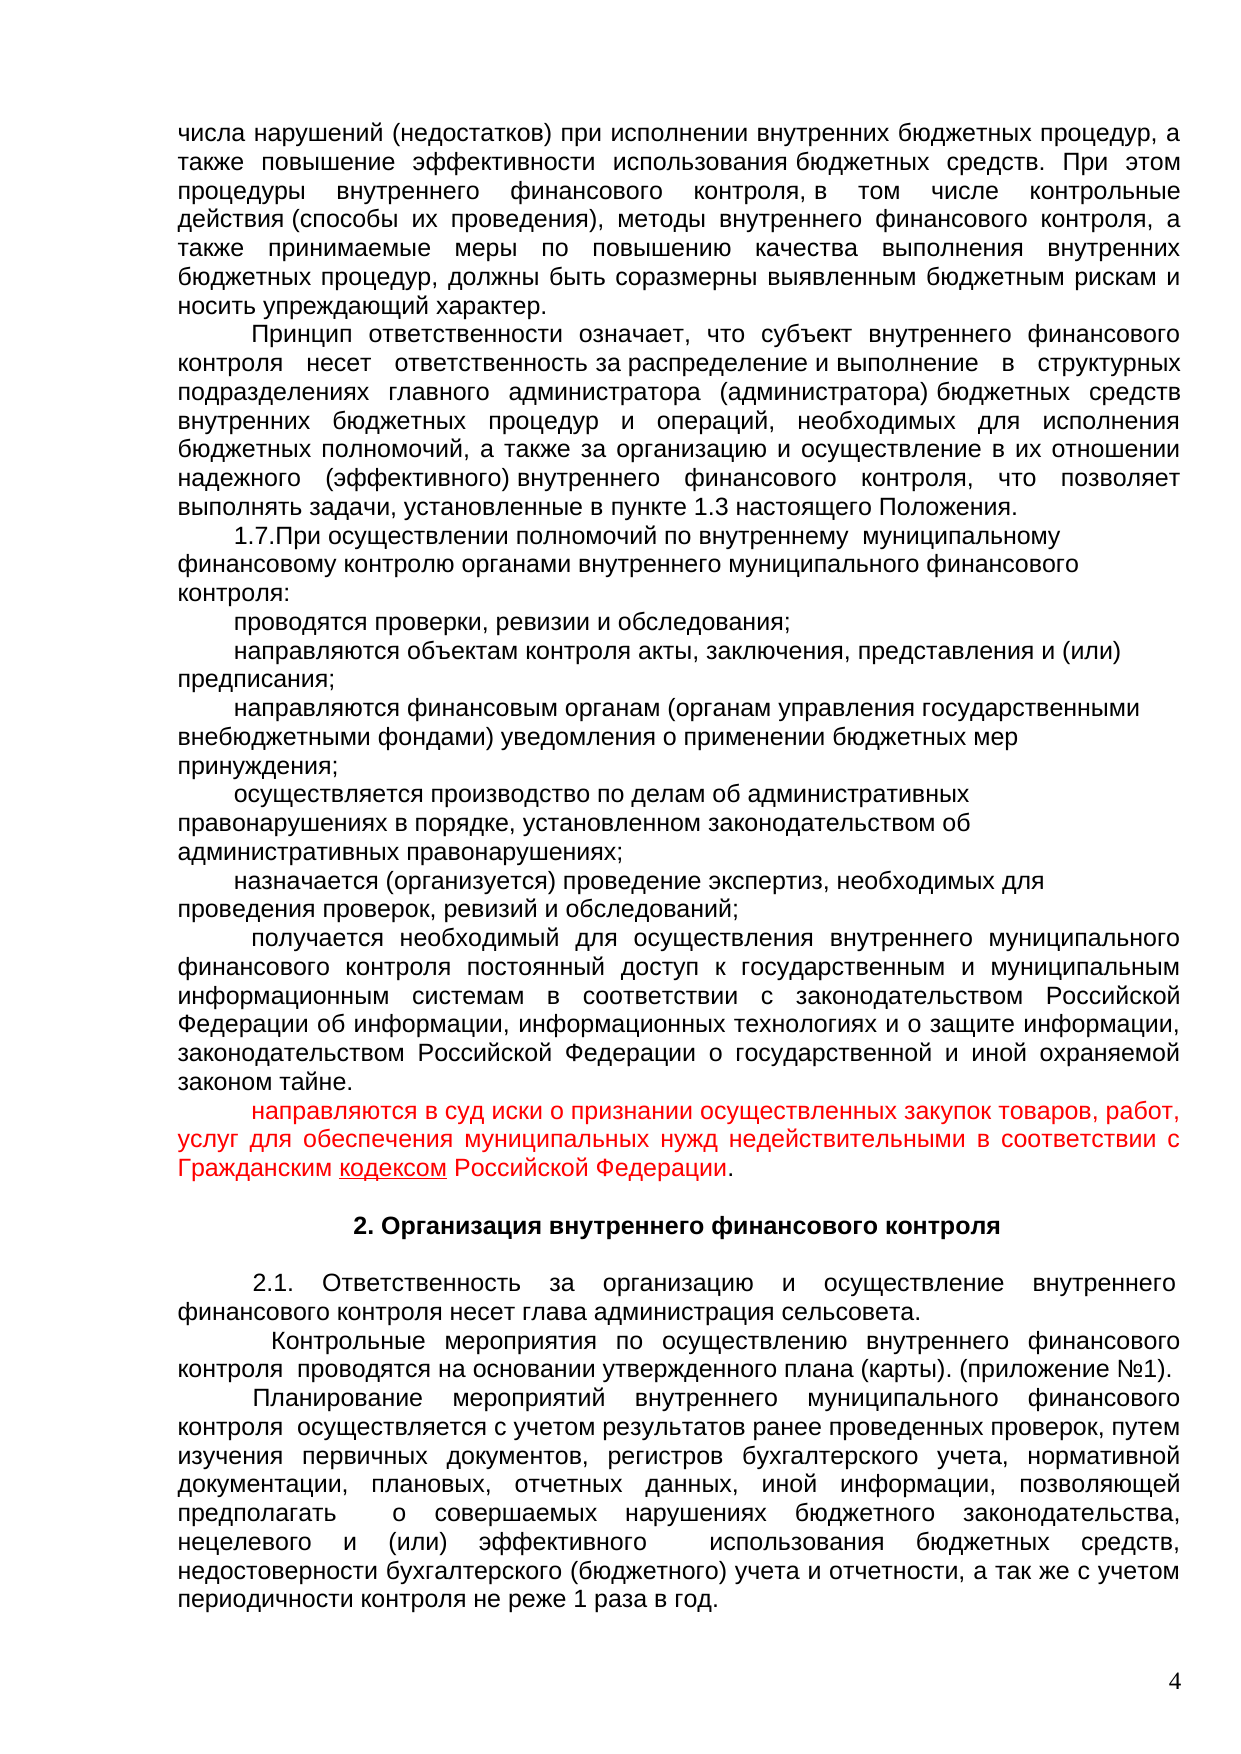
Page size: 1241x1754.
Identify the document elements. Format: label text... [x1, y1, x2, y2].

text 1.7.При осуществлении полномочий по внутреннему муниципальному финансовому контролю органами внутреннего муниципального финансового контроля: [177, 521, 1181, 607]
text осуществляется производство по делам об административных правонарушениях в порядке, установленном законодательством об административных правонарушениях; [177, 779, 1181, 866]
text 2. Организация внутреннего финансового контроля [177, 1211, 1177, 1239]
text 2.1. Ответственность за организацию и осуществление внутреннего финансового контроля несет глава администрация сельсовета. [177, 1268, 1177, 1326]
text направляются объектам контроля акты, заключения, представления и (или) предписания; [177, 636, 1181, 693]
text Контрольные мероприятия по осуществлению внутреннего финансового контроля проводятся на основании утвержденного плана (карты). (приложение №1). [177, 1326, 1181, 1383]
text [177, 118, 1181, 319]
text получается необходимый для осуществления внутреннего муниципального финансового контроля постоянный доступ к государственным и муниципальным информационным системам в соответствии с законодательством Российской Федерации об информации, информационных технологиях и о защите информации, законодательством Российской Федерации о государственной и иной охраняемой законом тайне. [177, 923, 1181, 1096]
text проводятся проверки, ревизии и обследования; [177, 607, 1181, 636]
text направляются финансовым органам (органам управления государственными внебюджетными фондами) уведомления о применении бюджетных мер принуждения; [177, 693, 1181, 779]
text назначается (организуется) проведение экспертиз, необходимых для проведения проверок, ревизий и обследований; [177, 866, 1181, 923]
text Планирование мероприятий внутреннего муниципального финансового контроля осуществляется с учетом результатов ранее проведенных проверок, путем изучения первичных документов, регистров бухгалтерского учета, нормативной документации, плановых, отчетных данных, иной информации, позволяющей предполагать о совершаемых нарушениях бюджетного законодательства, нецелевого и (или) эффективного использования бюджетных средств, недостоверности бухгалтерского (бюджетного) учета и отчетности, а так же с учетом периодичности контроля не реже 1 раза в год. [177, 1383, 1181, 1613]
text Принцип ответственности означает, что субъект внутреннего финансового контроля несет ответственность за распределение и выполнение в структурных подразделениях главного администратора (администратора) бюджетных средств внутренних бюджетных процедур и операций, необходимых для исполнения бюджетных полномочий, а также за организацию и осуществление в их отношении надежного (эффективного) внутреннего финансового контроля, что позволяет выполнять задачи, установленные в пункте 1.3 настоящего Положения. [177, 319, 1181, 521]
text направляются в суд иски о признании осуществленных закупок товаров, работ, услуг для обеспечения муниципальных нужд недействительными в соответствии с Гражданским кодексом Российской Федерации. [177, 1096, 1181, 1182]
